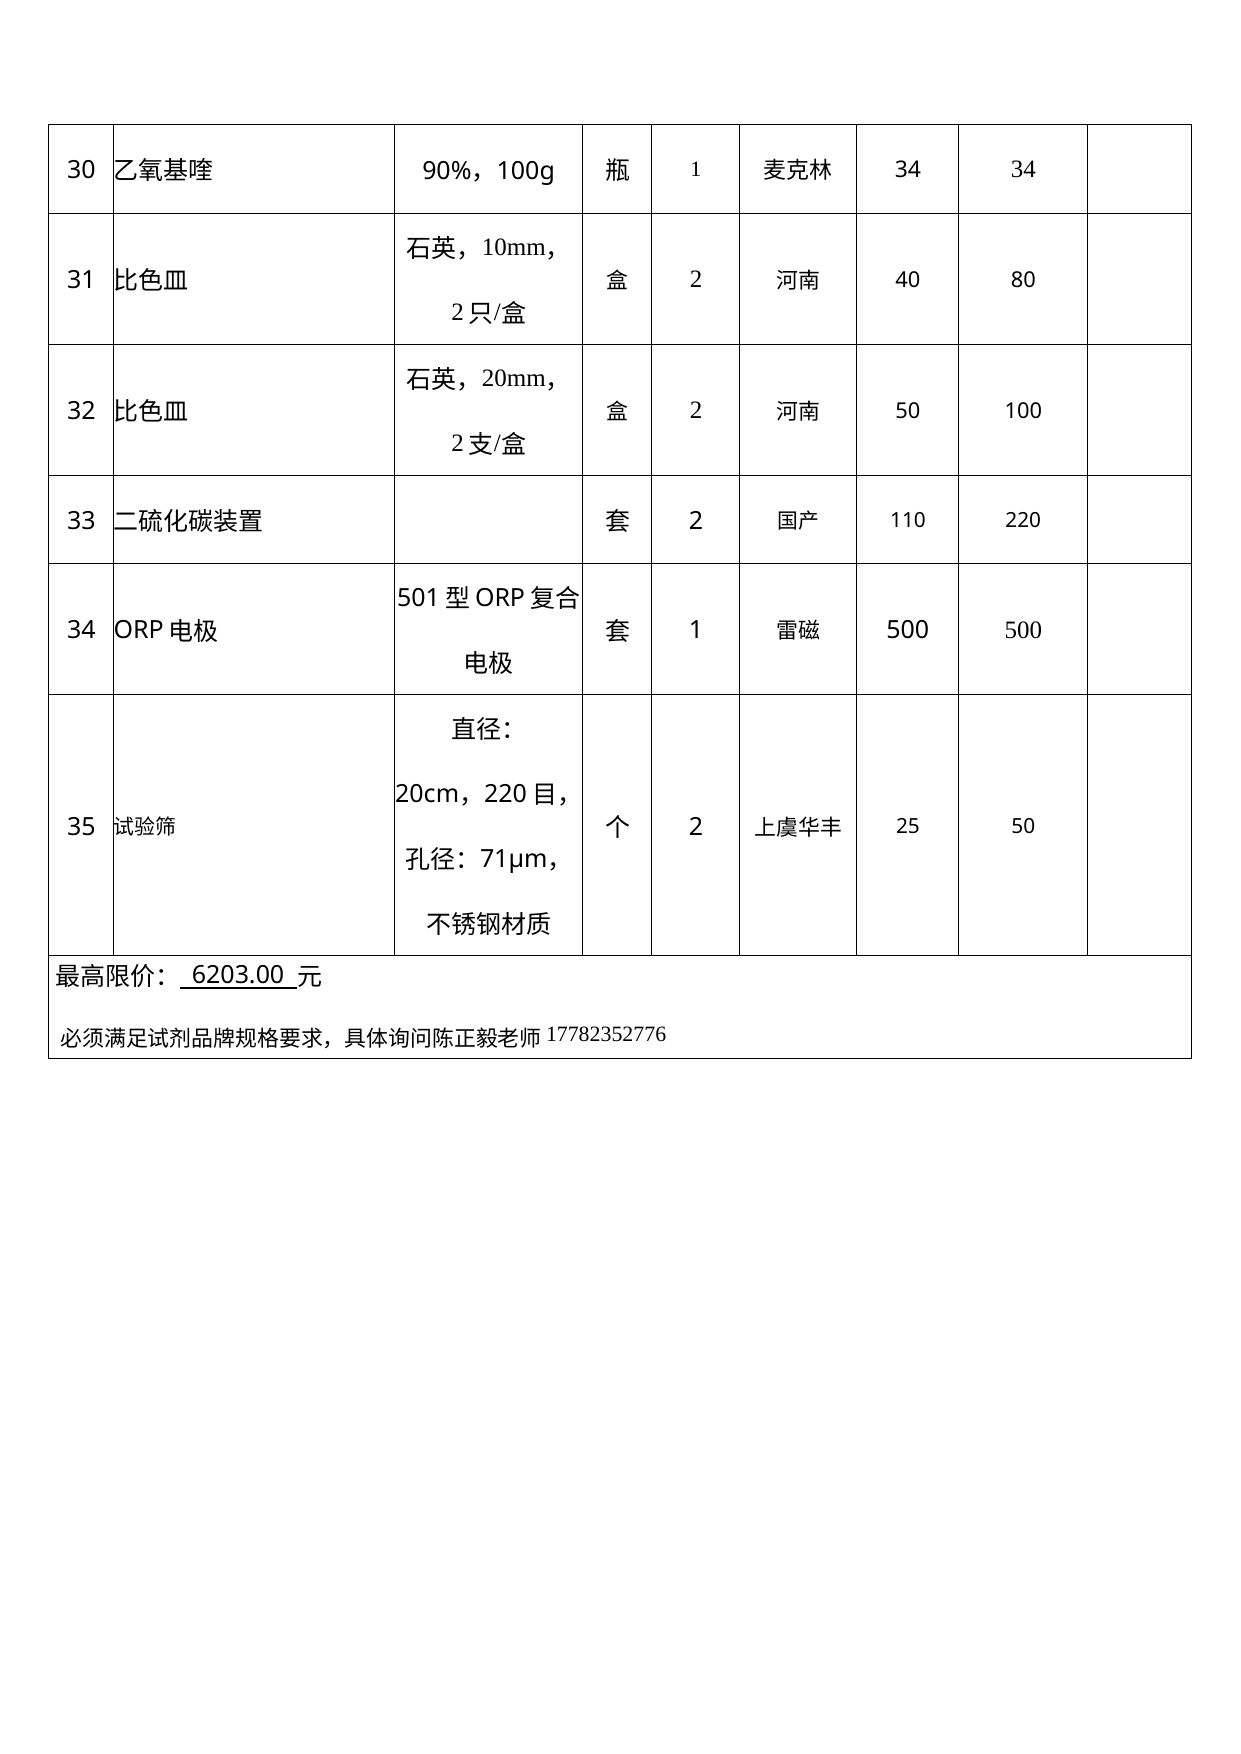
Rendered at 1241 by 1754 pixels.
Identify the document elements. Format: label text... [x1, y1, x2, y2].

table_cell ORP电极 [114, 564, 394, 694]
table_cell 35 [49, 695, 113, 955]
table_cell 麦克林 [740, 125, 856, 213]
table_cell 石英，10mm， 2只/盒 [395, 214, 582, 344]
table_cell 比色皿 [114, 345, 394, 475]
table_cell [1088, 125, 1191, 213]
table_cell [395, 476, 582, 563]
table_cell 110 [857, 476, 958, 563]
table_cell 90%，100g [395, 125, 582, 213]
table_cell [1088, 695, 1191, 955]
table_cell 500 [959, 564, 1087, 694]
table_cell 34 [959, 125, 1087, 213]
table_cell 盒 [583, 214, 651, 344]
table_cell 盒 [583, 345, 651, 475]
table_cell 套 [583, 476, 651, 563]
table_cell 2 [652, 214, 739, 344]
table_cell 石英，20mm， 2支/盒 [395, 345, 582, 475]
table_cell 上虞华丰 [740, 695, 856, 955]
table_cell 50 [857, 345, 958, 475]
table_cell 31 [49, 214, 113, 344]
table_cell 220 [959, 476, 1087, 563]
table_cell 国产 [740, 476, 856, 563]
table_cell 河南 [740, 345, 856, 475]
table_cell 34 [49, 564, 113, 694]
table_cell [1088, 345, 1191, 475]
table_cell [1088, 476, 1191, 563]
table_cell 套 [583, 564, 651, 694]
table_cell 乙氧基喹 [114, 125, 394, 213]
table_cell [1088, 564, 1191, 694]
table_cell 80 [959, 214, 1087, 344]
table_cell 501型ORP复合电极 [395, 564, 582, 694]
table_cell 试验筛 [114, 695, 394, 955]
table_cell 瓶 [583, 125, 651, 213]
table_cell 2 [652, 476, 739, 563]
table_cell 25 [857, 695, 958, 955]
table_cell 100 [959, 345, 1087, 475]
table_cell 比色皿 [114, 214, 394, 344]
table_cell 33 [49, 476, 113, 563]
table_cell 500 [857, 564, 958, 694]
table_cell [1088, 214, 1191, 344]
table_cell 1 [652, 564, 739, 694]
table_cell 40 [857, 214, 958, 344]
table_cell 最高限价： 6203.00 元 必须满足试剂品牌规格要求，具体询问陈正毅老师17782352776 [49, 956, 1191, 1057]
table_cell 2 [652, 695, 739, 955]
table_cell 34 [857, 125, 958, 213]
table_cell 雷磁 [740, 564, 856, 694]
table_cell 个 [583, 695, 651, 955]
table_cell 2 [652, 345, 739, 475]
table_cell 50 [959, 695, 1087, 955]
table_cell 32 [49, 345, 113, 475]
table_cell 30 [49, 125, 113, 213]
table_cell 直径：20cm，220目，孔径：71μm，不锈钢材质 [395, 695, 582, 955]
table_cell 河南 [740, 214, 856, 344]
table_cell 二硫化碳装置 [114, 476, 394, 563]
table_cell 1 [652, 125, 739, 213]
